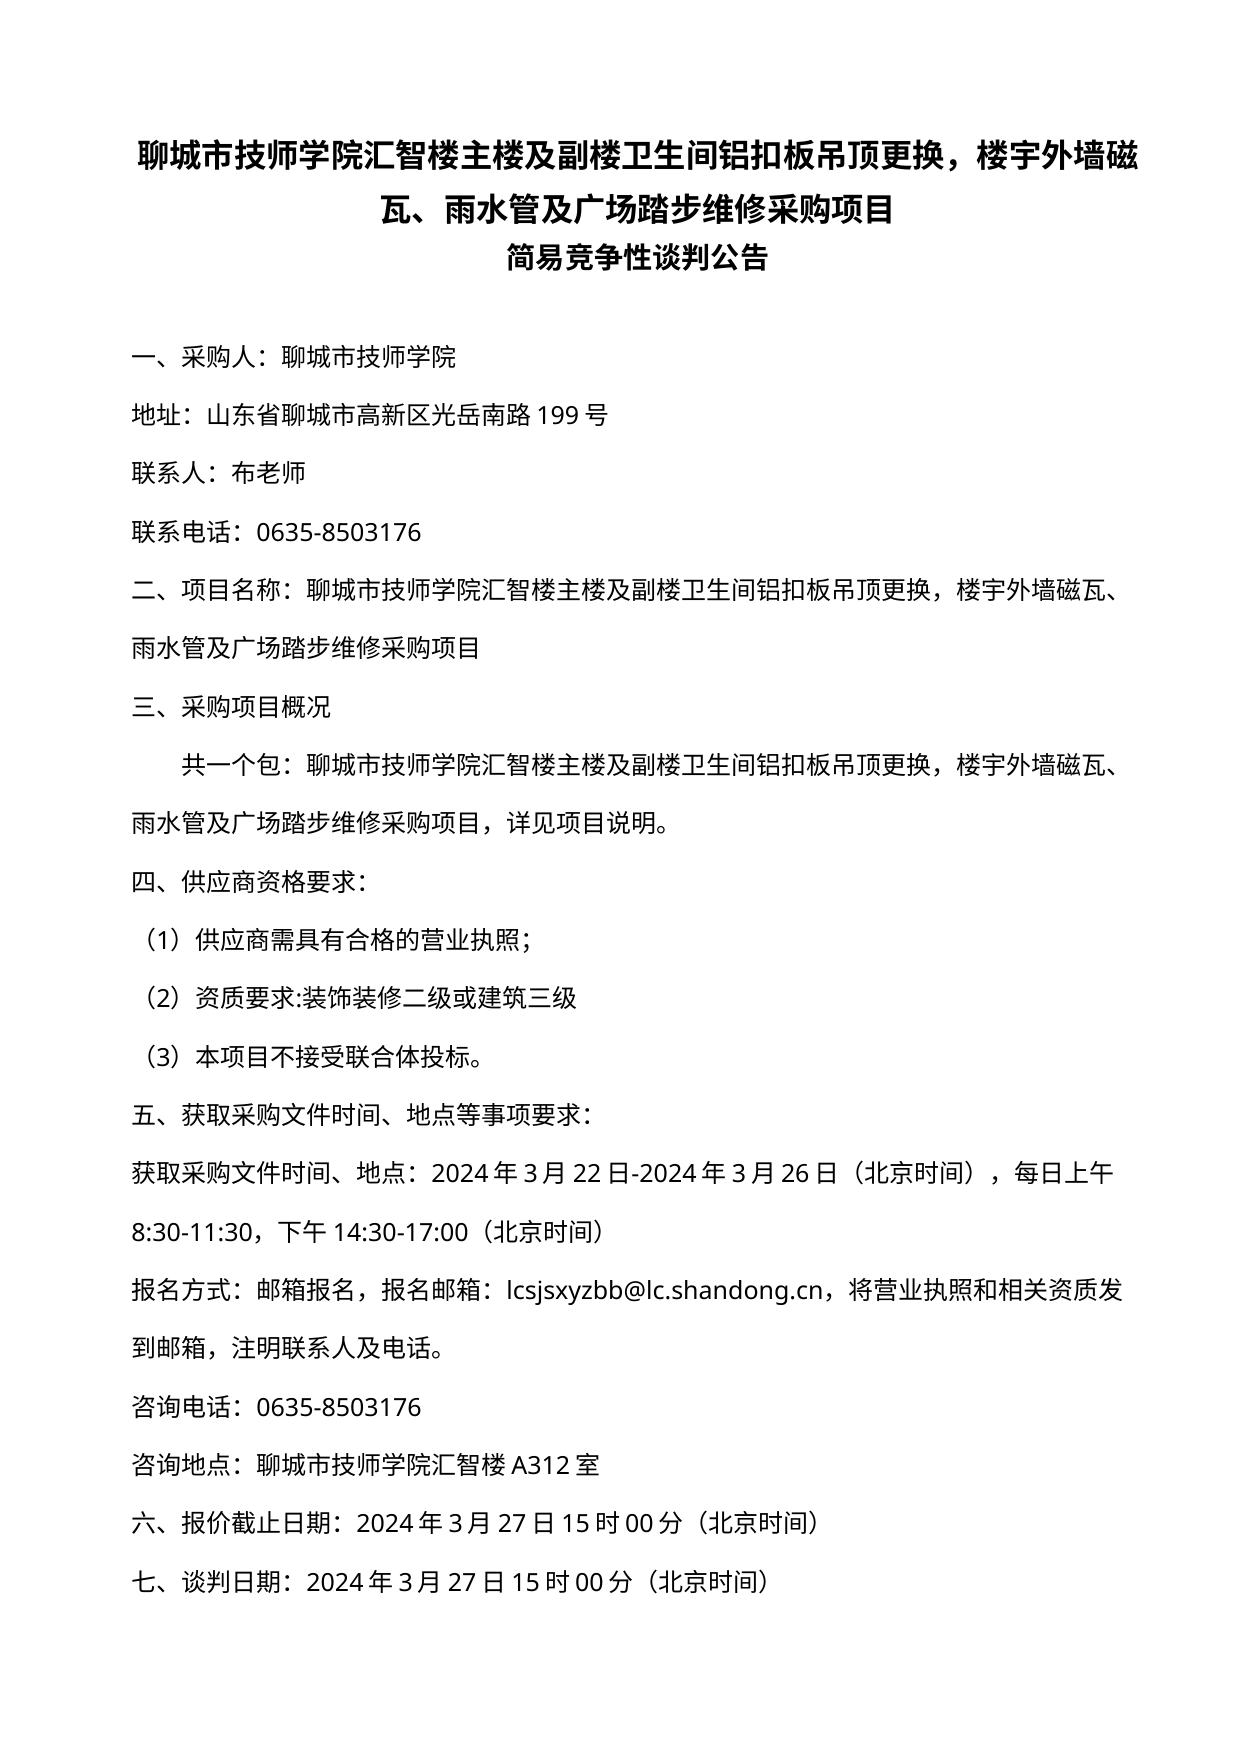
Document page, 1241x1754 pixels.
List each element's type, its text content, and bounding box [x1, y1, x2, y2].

text 简易竞争性谈判公告 [131, 235, 1144, 277]
text 咨询地点：聊城市技师学院汇智楼A312室 [131, 1428, 1144, 1486]
text 咨询电话：0635-8503176 [131, 1369, 1144, 1428]
text 七、谈判日期：2024年3月27日15时00分（北京时间） [131, 1544, 1144, 1603]
text 三、采购项目概况 [131, 669, 1144, 728]
text 二、项目名称：聊城市技师学院汇智楼主楼及副楼卫生间铝扣板吊顶更换，楼宇外墙磁瓦、雨水管及广场踏步维修采购项目 [131, 553, 1144, 669]
text 共一个包：聊城市技师学院汇智楼主楼及副楼卫生间铝扣板吊顶更换，楼宇外墙磁瓦、雨水管及广场踏步维修采购项目，详见项目说明。 [131, 728, 1144, 844]
text （1）供应商需具有合格的营业执照； [131, 903, 1144, 961]
text （3）本项目不接受联合体投标。 [131, 1019, 1144, 1078]
text 联系电话：0635-8503176 [131, 494, 1144, 553]
text 报名方式：邮箱报名，报名邮箱：lcsjsxyzbb@lc.shandong.cn，将营业执照和相关资质发到邮箱，注明联系人及电话。 [131, 1253, 1144, 1369]
text 联系人：布老师 [131, 436, 1144, 494]
text 六、报价截止日期：2024年3月27日15时00分（北京时间） [131, 1486, 1144, 1544]
text 五、获取采购文件时间、地点等事项要求： [131, 1078, 1144, 1136]
text 地址：山东省聊城市高新区光岳南路199号 [131, 378, 1144, 436]
text 一、采购人：聊城市技师学院 [131, 319, 1144, 378]
text 聊城市技师学院汇智楼主楼及副楼卫生间铝扣板吊顶更换，楼宇外墙磁瓦、雨水管及广场踏步维修采购项目 [131, 127, 1144, 235]
text （2）资质要求:装饰装修二级或建筑三级 [131, 961, 1144, 1019]
text 四、供应商资格要求： [131, 844, 1144, 903]
text 获取采购文件时间、地点：2024年3月22日-2024年3月26日（北京时间），每日上午8:30-11:30，下午14:30-17:00（北京时间） [131, 1136, 1144, 1253]
